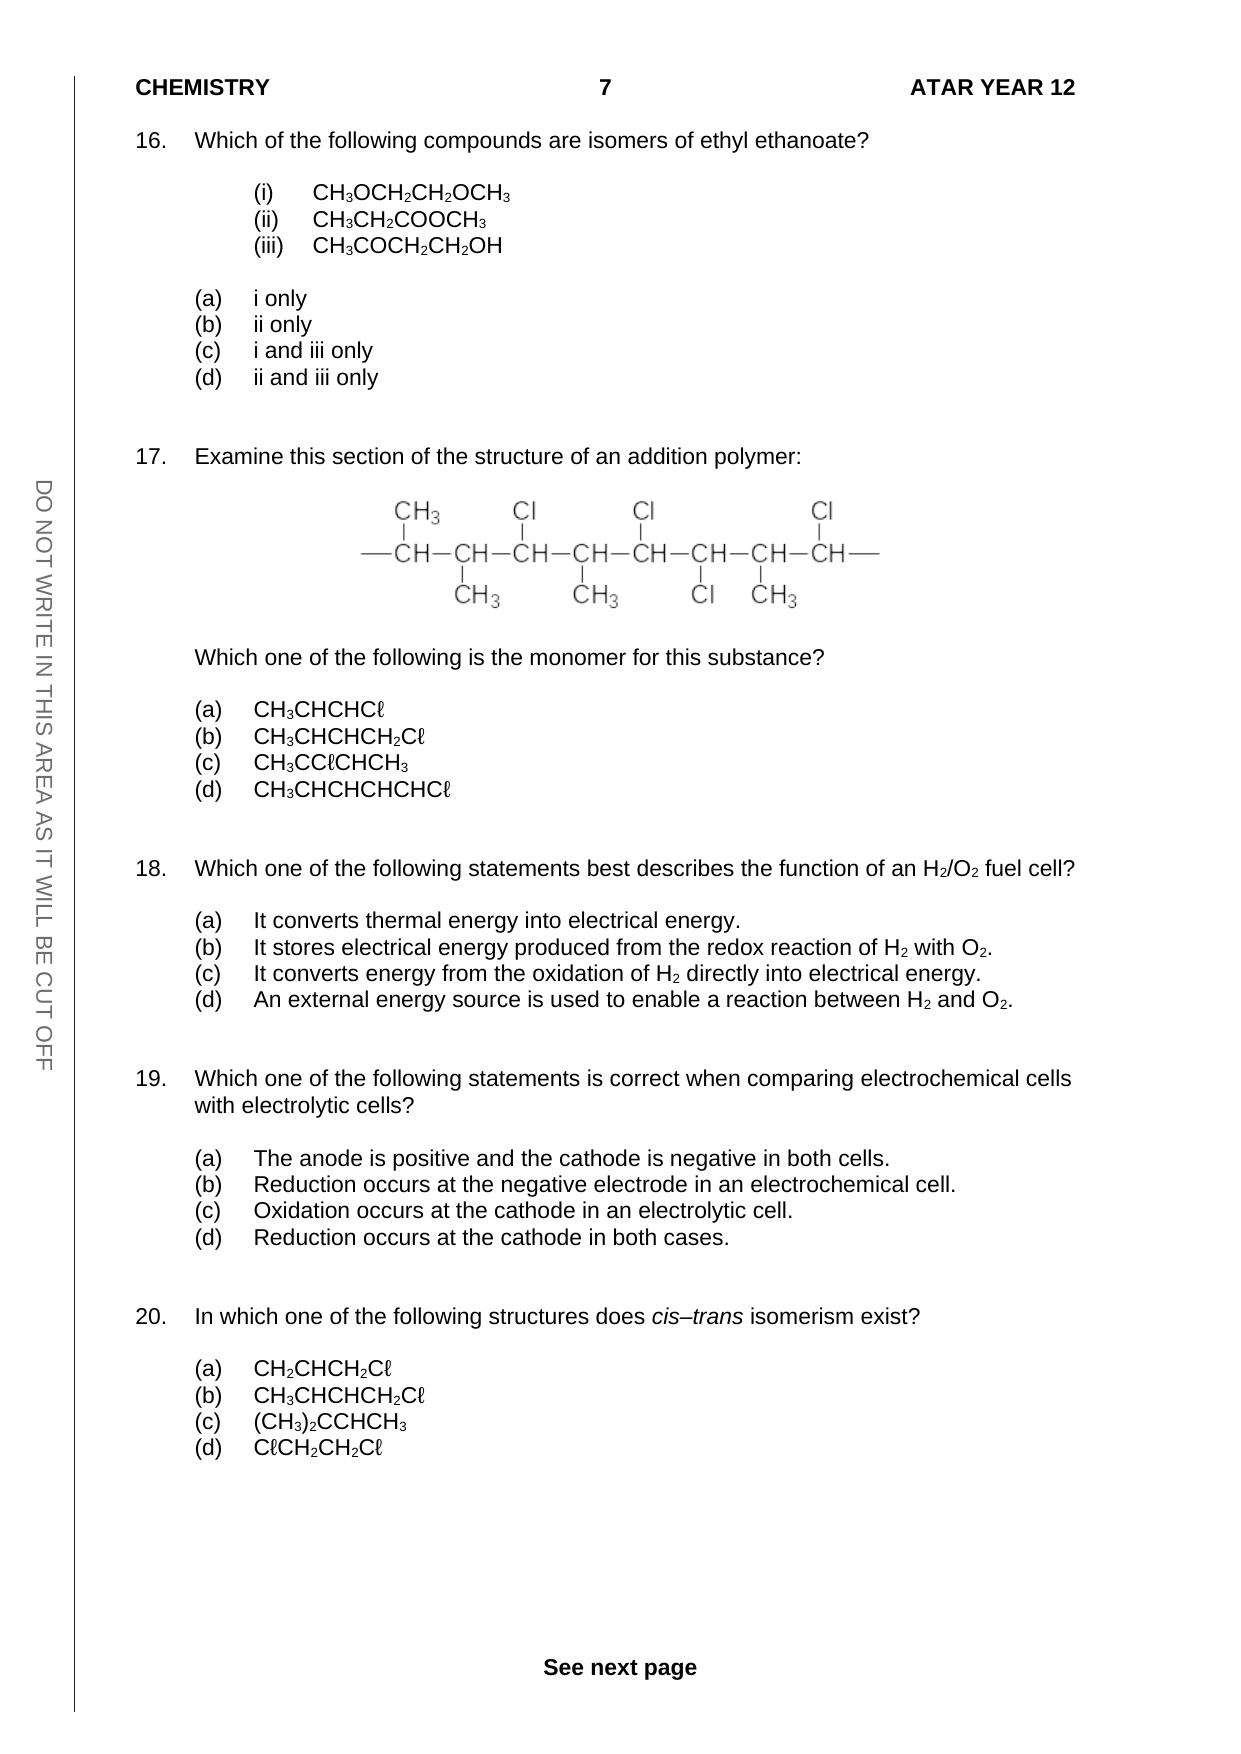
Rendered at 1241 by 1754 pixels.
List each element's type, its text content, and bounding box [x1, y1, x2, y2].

text 16. Which of the following compounds are isomers of ethyl ethanoate? [135, 127, 1105, 153]
text 19. Which one of the following statements is correct when comparing electrochemical cells with electrolytic cells? [135, 1065, 1105, 1118]
text (d) ii and iii only [194, 364, 1105, 390]
text (a) CH2CHCH2Cℓ [194, 1355, 1105, 1382]
text 20. In which one of the following structures does cis–trans isomerism exist? [135, 1303, 1105, 1329]
text (a) CH3CHCHCℓ [194, 696, 1105, 723]
text (c) (CH3)2CCHCH3 [194, 1408, 1105, 1434]
text (iii) CH3COCH2CH2OH [253, 232, 1105, 258]
text 18. Which one of the following statements best describes the function of an H2/O2 fuel cell? [135, 854, 1105, 881]
text (c) i and iii only [194, 337, 1105, 364]
text (d) Reduction occurs at the cathode in both cases. [194, 1223, 1105, 1250]
text (a) The anode is positive and the cathode is negative in both cells. [194, 1144, 1105, 1171]
text (c) CH3CCℓCHCH3 [194, 749, 1105, 776]
text (b) Reduction occurs at the negative electrode in an electrochemical cell. [194, 1171, 1105, 1197]
text (c) Oxidation occurs at the cathode in an electrolytic cell. [194, 1197, 1105, 1223]
text Which one of the following is the monomer for this substance? [194, 644, 1105, 670]
text (c) It converts energy from the oxidation of H2 directly into electrical energy. [194, 960, 1105, 986]
text 17. Examine this section of the structure of an addition polymer: [135, 443, 1105, 469]
text (b) CH3CHCHCH2Cℓ [194, 1382, 1105, 1408]
text (d) An external energy source is used to enable a reaction between H2 and O2. [194, 986, 1105, 1013]
text (d) CℓCH2CH2Cℓ [194, 1434, 1105, 1461]
text (d) CH3CHCHCHCHCℓ [194, 776, 1105, 802]
text (b) ii only [194, 311, 1105, 337]
text (b) CH3CHCHCH2Cℓ [194, 723, 1105, 749]
text (ii) CH3CH2COOCH3 [253, 206, 1105, 232]
text (b) It stores electrical energy produced from the redox reaction of H2 with O2. [194, 934, 1105, 960]
text (a) It converts thermal energy into electrical energy. [194, 907, 1105, 934]
text (a) i only [194, 285, 1105, 311]
text (i) CH3OCH2CH2OCH3 [253, 179, 1105, 206]
